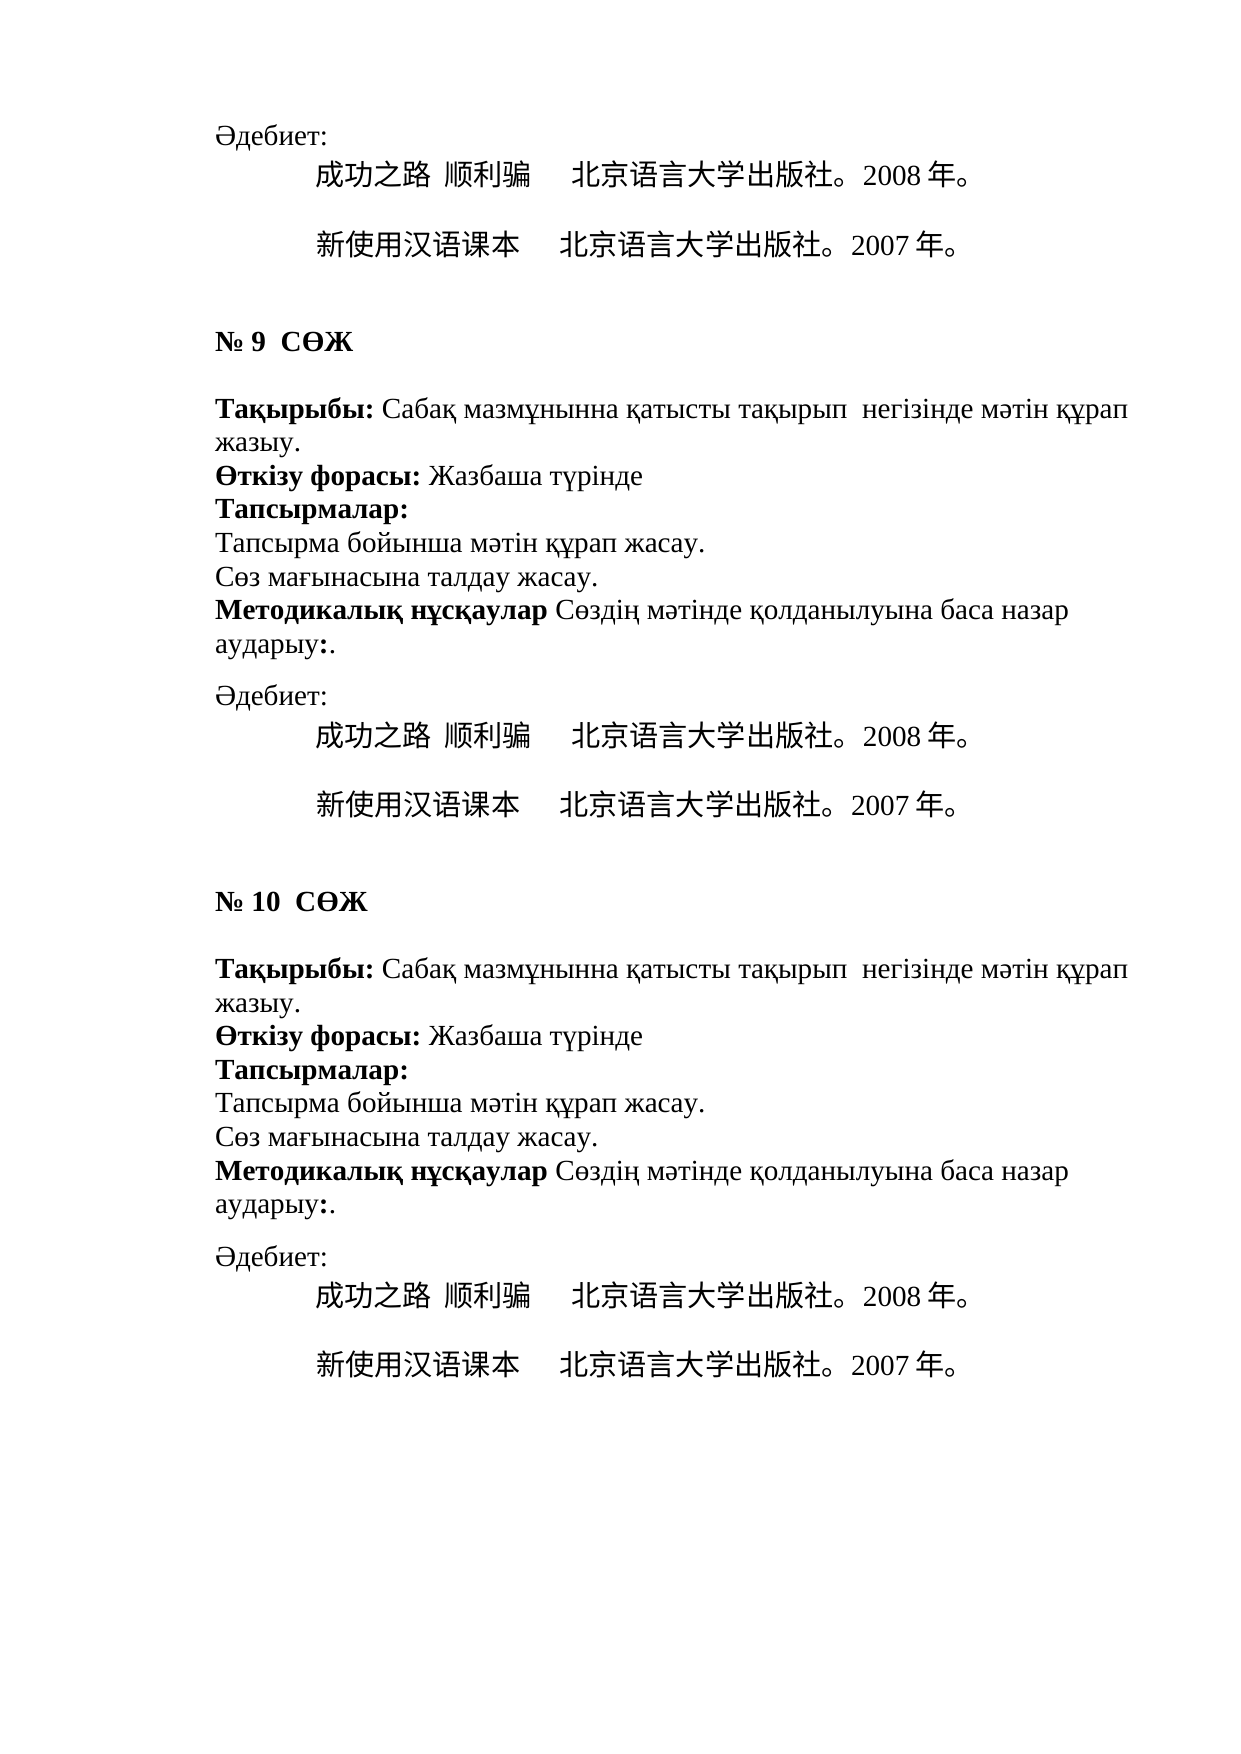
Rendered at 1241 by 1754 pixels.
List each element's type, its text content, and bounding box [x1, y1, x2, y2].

text 成功之路 顺利骗 北京语言大学出版社。2008年。 [177, 152, 1152, 194]
text Тақырыбы: Сабақ мазмұнынна қатысты тақырып негізінде мәтін құрап жазыу. [215, 951, 1152, 1018]
text Әдебиет: [215, 118, 1152, 152]
text Әдебиет: [215, 1239, 1152, 1272]
text Өткізу форасы: Жазбаша түрінде [215, 1018, 1152, 1052]
text Әдебиет: [215, 678, 1152, 712]
text 成功之路 顺利骗 北京语言大学出版社。2008年。 [177, 1272, 1152, 1315]
text 新使用汉语课本 北京语言大学出版社。2007年。 [177, 1342, 1152, 1384]
text Тапсырмалар: [215, 492, 1152, 525]
text Методикалық нұсқаулар Сөздің мәтінде қолданылуына баса назар аударыу:. [215, 592, 1152, 659]
text Тақырыбы: Сабақ мазмұнынна қатысты тақырып негізінде мәтін құрап жазыу. [215, 391, 1152, 458]
text № 10 СӨЖ [215, 884, 1152, 918]
text № 9 СӨЖ [215, 324, 1152, 357]
text 新使用汉语课本 北京语言大学出版社。2007年。 [177, 221, 1152, 263]
text Тапсырмалар: [215, 1052, 1152, 1086]
text 成功之路 顺利骗 北京语言大学出版社。2008年。 [177, 712, 1152, 754]
text Сөз мағынасына талдау жасау. [215, 559, 1152, 592]
text Сөз мағынасына талдау жасау. [215, 1119, 1152, 1153]
text Өткізу форасы: Жазбаша түрінде [215, 458, 1152, 492]
text Тапсырма бойынша мәтін құрап жасау. [215, 525, 1152, 559]
text Тапсырма бойынша мәтін құрап жасау. [215, 1086, 1152, 1119]
text Методикалық нұсқаулар Сөздің мәтінде қолданылуына баса назар аударыу:. [215, 1153, 1152, 1220]
text 新使用汉语课本 北京语言大学出版社。2007年。 [177, 781, 1152, 824]
